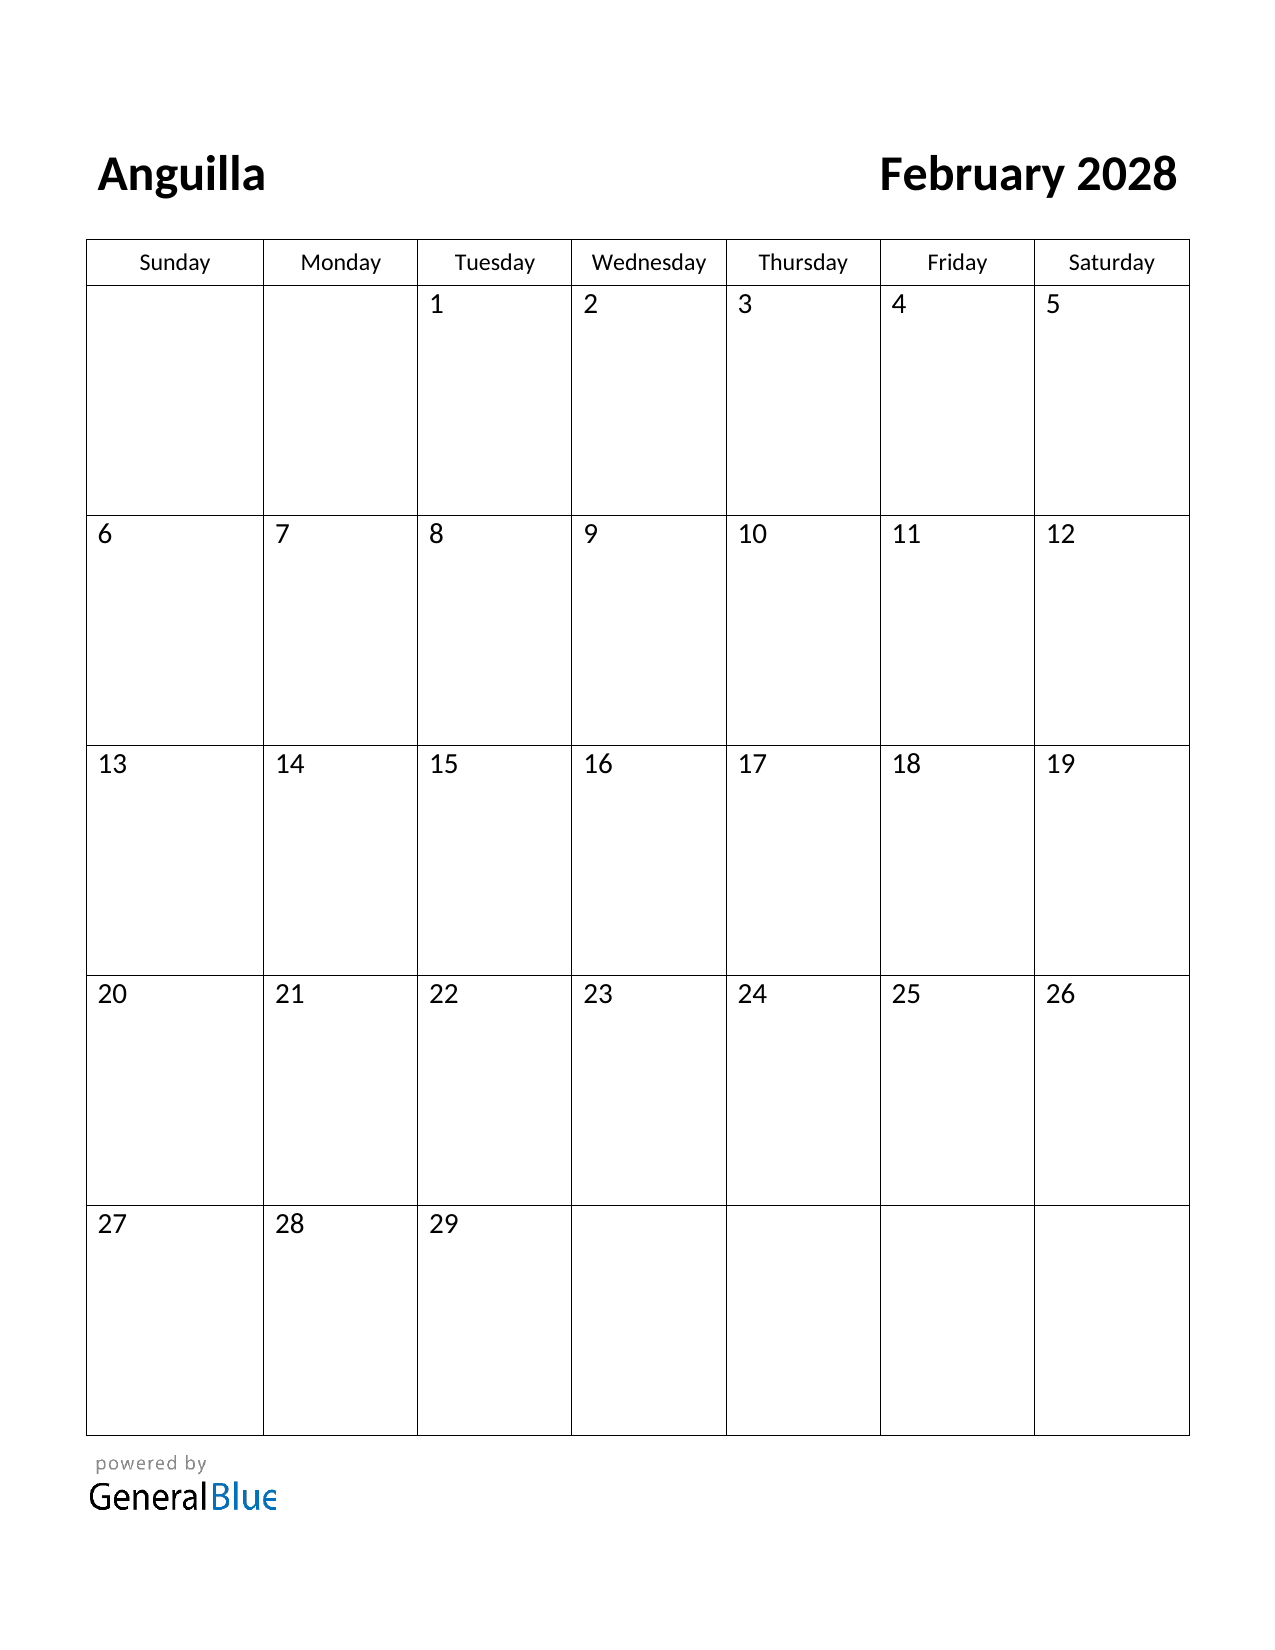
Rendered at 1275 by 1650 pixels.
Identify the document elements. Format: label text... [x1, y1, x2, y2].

table_cell [727, 1008, 880, 1204]
table_cell Sunday [87, 240, 263, 284]
table_cell [881, 1206, 1034, 1238]
table_cell [418, 1008, 571, 1204]
table_cell 27 [87, 1206, 263, 1238]
table_cell [87, 1008, 263, 1204]
table_cell [87, 548, 263, 744]
table_header February 2028 [572, 105, 1189, 239]
table_cell Tuesday [418, 240, 571, 284]
table_cell [264, 548, 417, 744]
table_cell Thursday [727, 240, 880, 284]
table_cell [87, 778, 263, 974]
table_cell [572, 1238, 726, 1434]
table_cell 24 [727, 976, 880, 1008]
table_cell [881, 548, 1034, 744]
table_cell 11 [881, 516, 1034, 548]
table_cell [87, 286, 263, 318]
table_cell [572, 548, 726, 744]
table_header Anguilla [86, 105, 572, 239]
table_cell [86, 1436, 1189, 1534]
table_cell [418, 548, 571, 744]
table_cell 22 [418, 976, 571, 1008]
table_cell [1035, 548, 1189, 744]
table_cell [264, 1238, 417, 1434]
table_cell [727, 778, 880, 974]
table_cell 15 [418, 746, 571, 778]
table_cell 4 [881, 286, 1034, 318]
table_cell [881, 778, 1034, 974]
table_cell Monday [264, 240, 417, 284]
table_cell [572, 1206, 726, 1238]
table_cell Wednesday [572, 240, 726, 284]
table_cell [418, 318, 571, 514]
table_cell 20 [87, 976, 263, 1008]
table_cell [418, 778, 571, 974]
table_cell [264, 1008, 417, 1204]
table_cell [881, 1008, 1034, 1204]
table_cell 7 [264, 516, 417, 548]
table_cell 14 [264, 746, 417, 778]
table_cell [727, 1238, 880, 1434]
table_cell [87, 1238, 263, 1434]
table_cell [572, 1008, 726, 1204]
table_cell 13 [87, 746, 263, 778]
table_cell 28 [264, 1206, 417, 1238]
picture [88, 1452, 276, 1515]
table_cell 23 [572, 976, 726, 1008]
table_cell 25 [881, 976, 1034, 1008]
table_cell [1035, 1238, 1189, 1434]
table_cell [1035, 1008, 1189, 1204]
table_cell [418, 1238, 571, 1434]
table_cell 10 [727, 516, 880, 548]
table_cell [1035, 318, 1189, 514]
table_cell 12 [1035, 516, 1189, 548]
table_cell [572, 778, 726, 974]
table_cell [727, 1206, 880, 1238]
table_cell 2 [572, 286, 726, 318]
table_cell [1035, 778, 1189, 974]
table_cell [881, 318, 1034, 514]
table_cell [727, 318, 880, 514]
table_cell 1 [418, 286, 571, 318]
table_cell 26 [1035, 976, 1189, 1008]
table_cell 6 [87, 516, 263, 548]
table_cell [727, 548, 880, 744]
table_cell 29 [418, 1206, 571, 1238]
table_cell 3 [727, 286, 880, 318]
table_cell 9 [572, 516, 726, 548]
table_cell [264, 318, 417, 514]
table_cell 18 [881, 746, 1034, 778]
table_cell [1035, 1206, 1189, 1238]
table_cell Saturday [1035, 240, 1189, 284]
table_cell [572, 318, 726, 514]
table_cell 5 [1035, 286, 1189, 318]
table_cell 8 [418, 516, 571, 548]
table_cell [264, 286, 417, 318]
table_cell Friday [881, 240, 1034, 284]
table_cell 19 [1035, 746, 1189, 778]
table_cell [881, 1238, 1034, 1434]
table_cell 21 [264, 976, 417, 1008]
table_cell 16 [572, 746, 726, 778]
table_cell [87, 318, 263, 514]
table_cell [264, 778, 417, 974]
table_cell 17 [727, 746, 880, 778]
